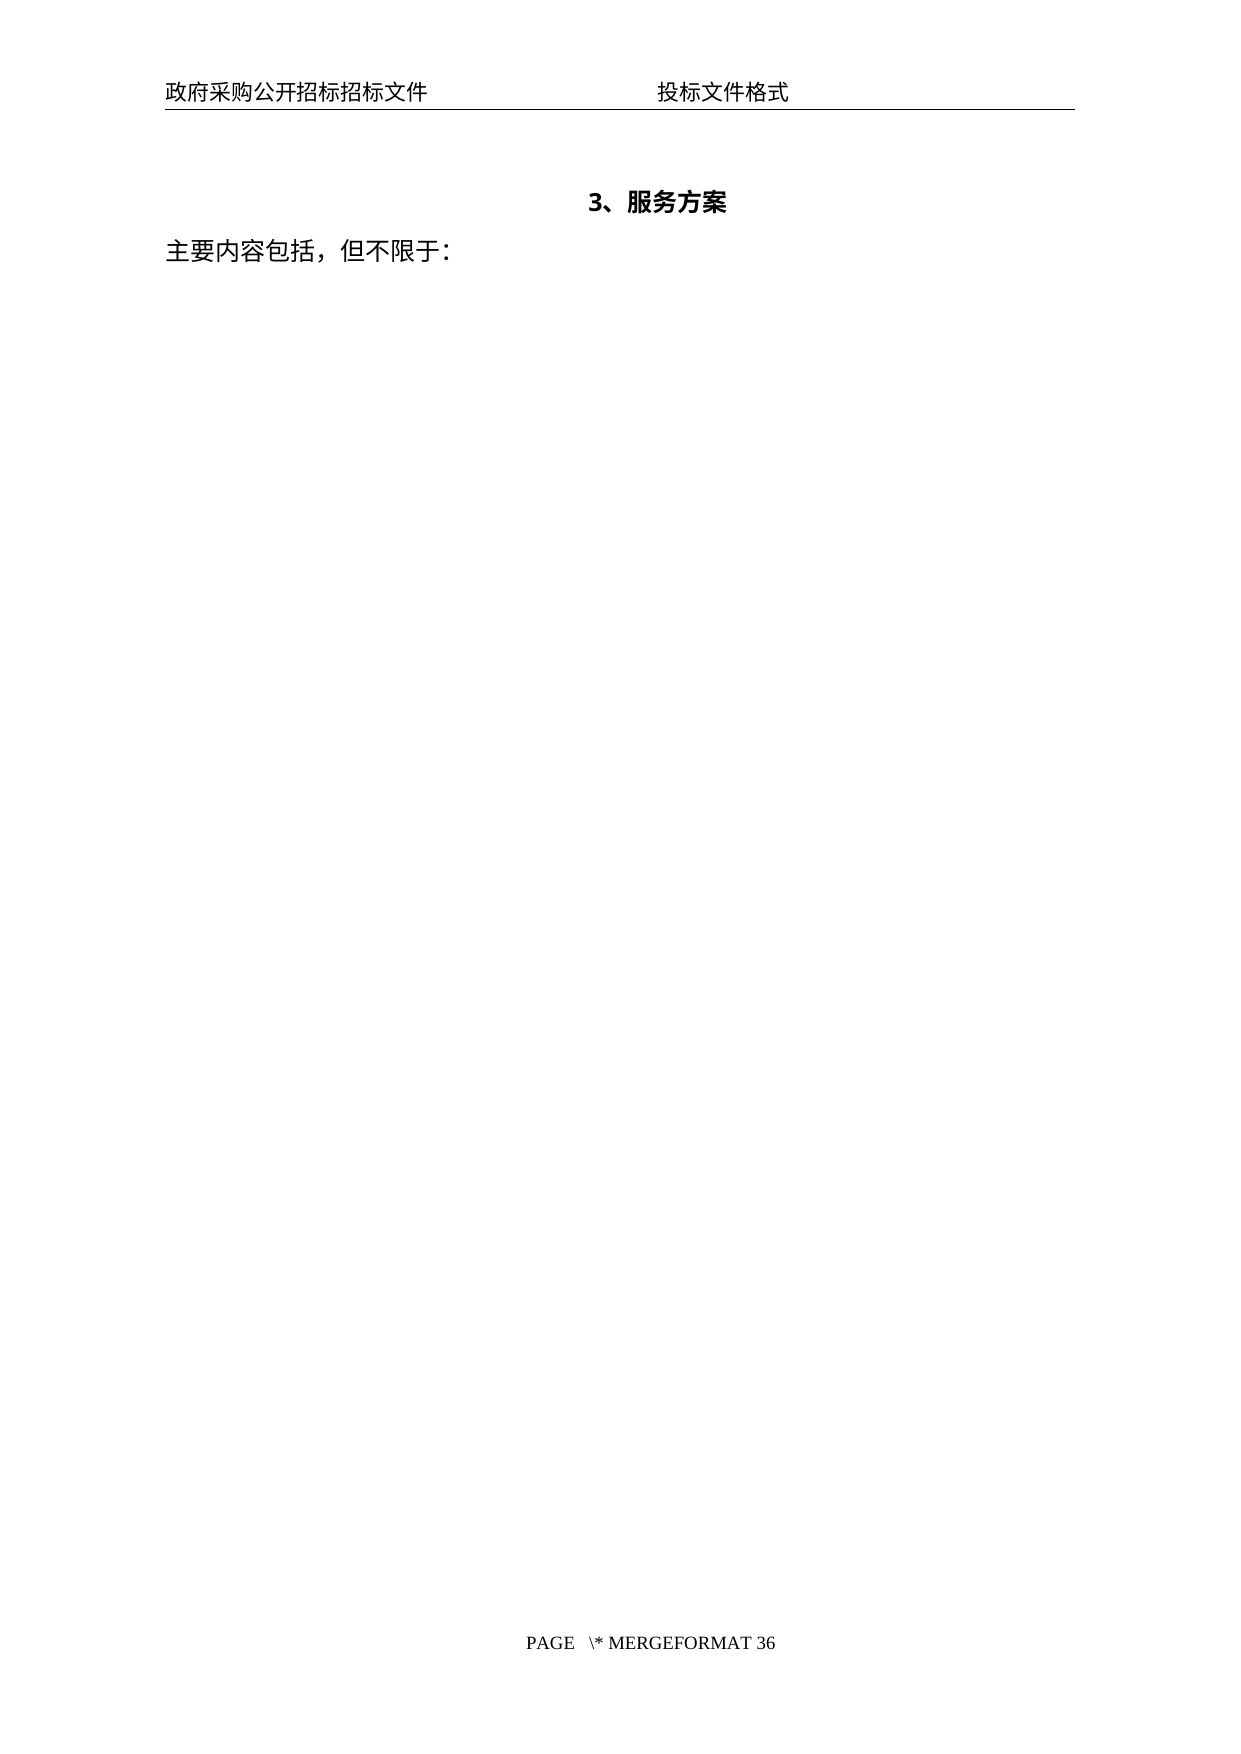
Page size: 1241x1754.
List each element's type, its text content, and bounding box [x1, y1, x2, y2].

text 主要内容包括，但不限于： [165, 231, 1075, 267]
text 3、服务方案 [165, 182, 1075, 219]
